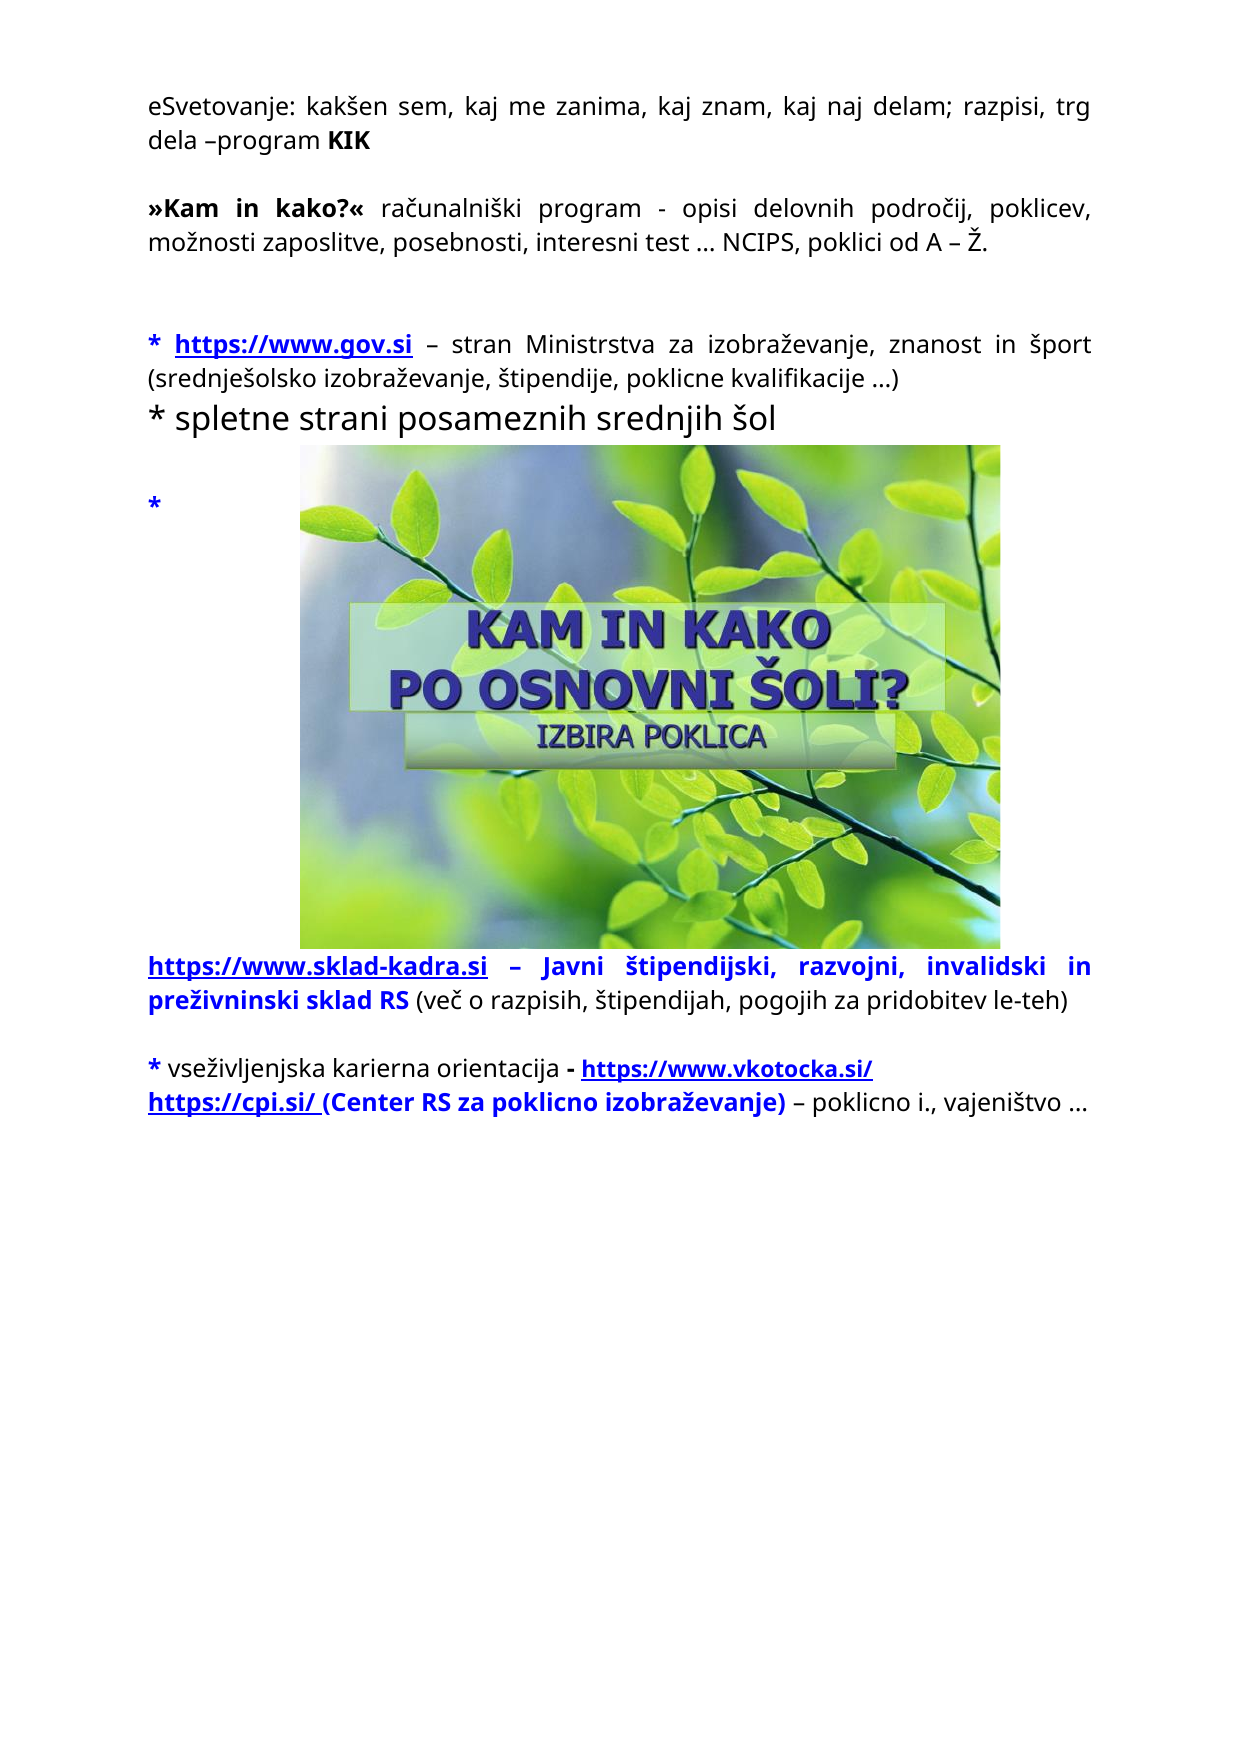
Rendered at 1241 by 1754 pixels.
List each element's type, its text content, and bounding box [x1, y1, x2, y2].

text * spletne strani posameznih srednjih šol [148, 395, 1093, 441]
text eSvetovanje: kakšen sem, kaj me zanima, kaj znam, kaj naj delam; razpisi, trg dela –program KIK [148, 89, 1093, 157]
text * vseživljenjska karierna orientacija - https://www.vkotocka.si/ [148, 1051, 1093, 1085]
text * https://www.gov.si – stran Ministrstva za izobraževanje, znanost in šport (srednješolsko izobraževanje, štipendije, poklicne kvalifikacije …) [148, 327, 1093, 395]
picture [300, 445, 1001, 949]
text »Kam in kako?« računalniški program - opisi delovnih področij, poklicev, možnosti zaposlitve, posebnosti, interesni test … NCIPS, poklici od A – Ž. [148, 191, 1093, 259]
text https://cpi.si/ (Center RS za poklicno izobraževanje) – poklicno i., vajeništvo … [148, 1085, 1093, 1119]
